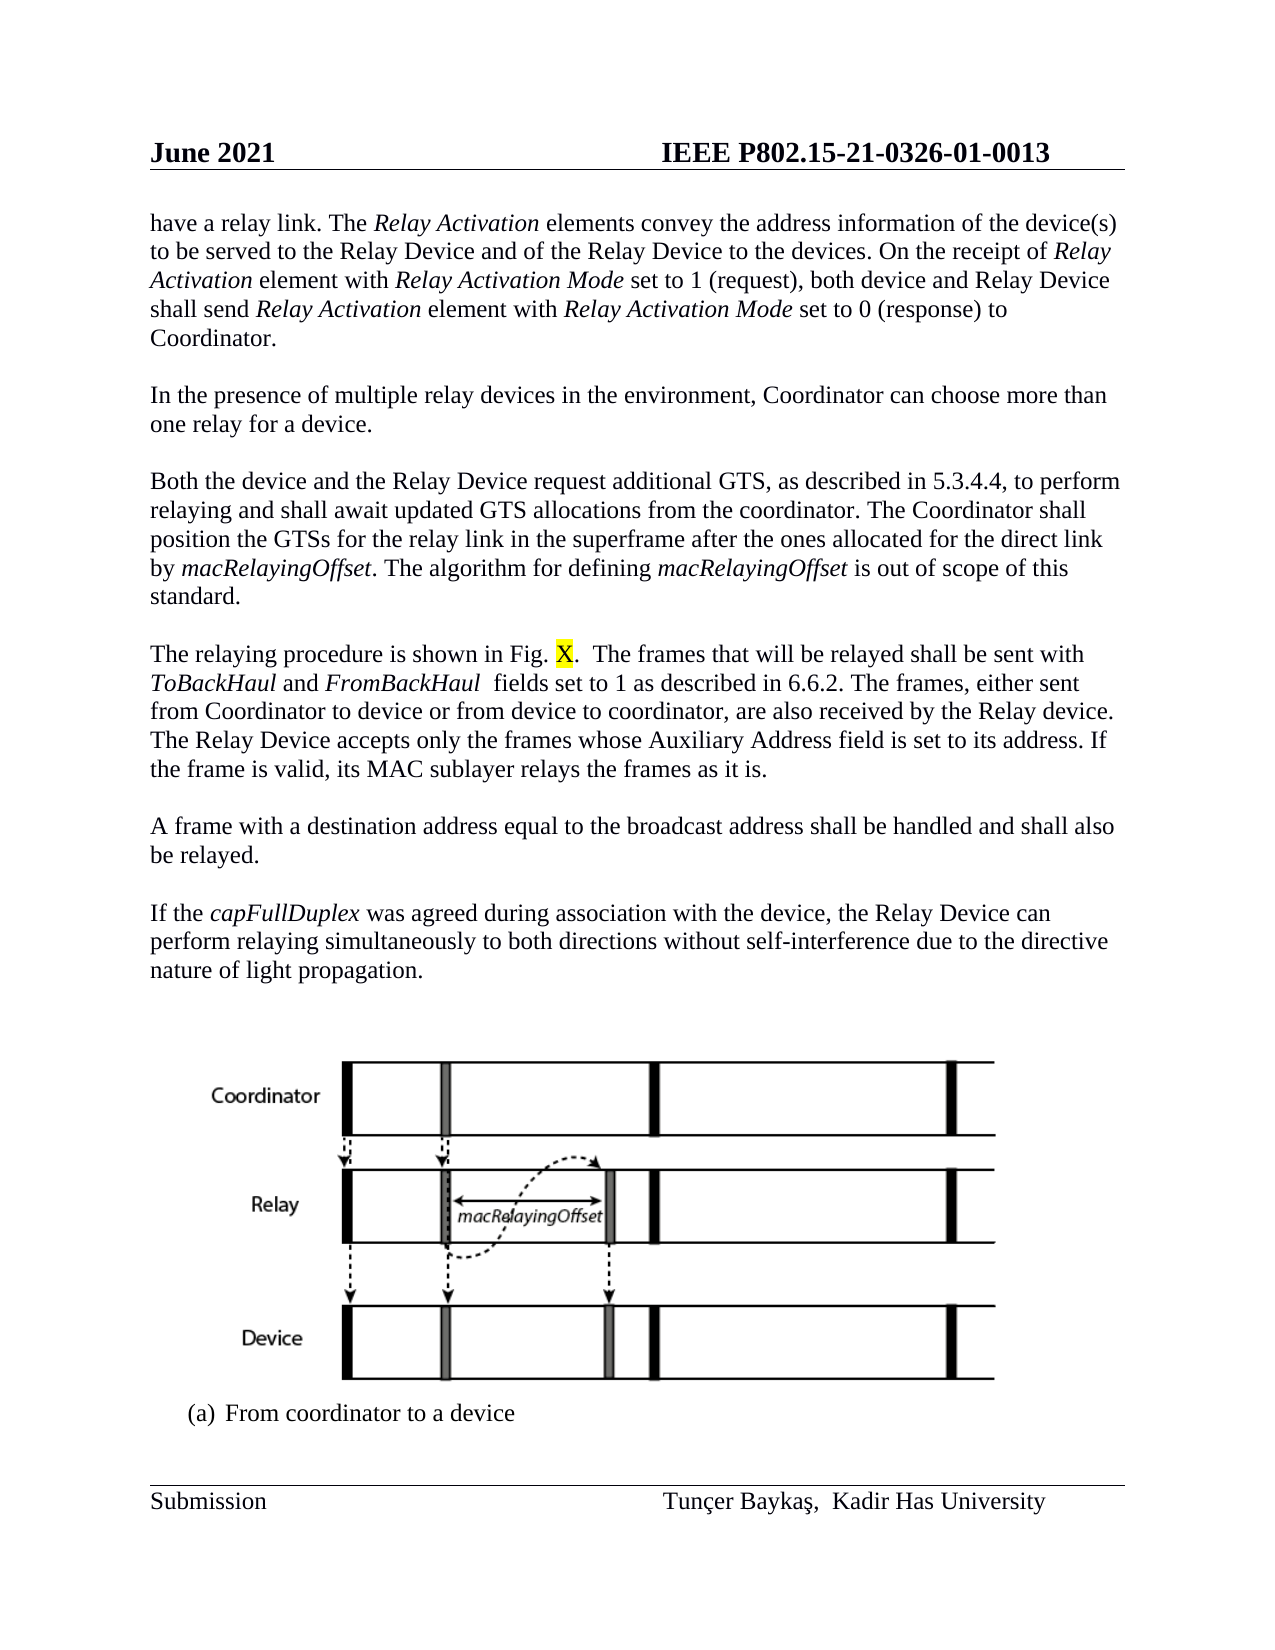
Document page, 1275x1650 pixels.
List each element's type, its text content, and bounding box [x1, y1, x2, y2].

list From coordinator to a device [187, 1398, 1125, 1427]
text The relaying procedure is shown in Fig. X. The frames that will be relayed shall be sent with ToBackHaul and FromBackHaul fields set to 1 as described in 6.6.2. The frames, either sent from Coordinator to device or from device to coordinator, are also received by the Relay device. The Relay Device accepts only the frames whose Auxiliary Address field is set to its address. If the frame is valid, its MAC sublayer relays the frames as it is. [150, 639, 1125, 783]
picture [206, 1041, 1016, 1398]
text Both the device and the Relay Device request additional GTS, as described in 5.3.4.4, to perform relaying and shall await updated GTS allocations from the coordinator. The Coordinator shall position the GTSs for the relay link in the superframe after the ones allocated for the direct link by macRelayingOffset. The algorithm for defining macRelayingOffset is out of scope of this standard. [150, 466, 1125, 610]
text In the presence of multiple relay devices in the environment, Coordinator can choose more than one relay for a device. [150, 380, 1125, 438]
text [150, 208, 1125, 351]
text A frame with a destination address equal to the broadcast address shall be handled and shall also be relayed. [150, 811, 1125, 869]
text If the capFullDuplex was agreed during association with the device, the Relay Device can perform relaying simultaneously to both directions without self-interference due to the directive nature of light propagation. [150, 898, 1125, 984]
